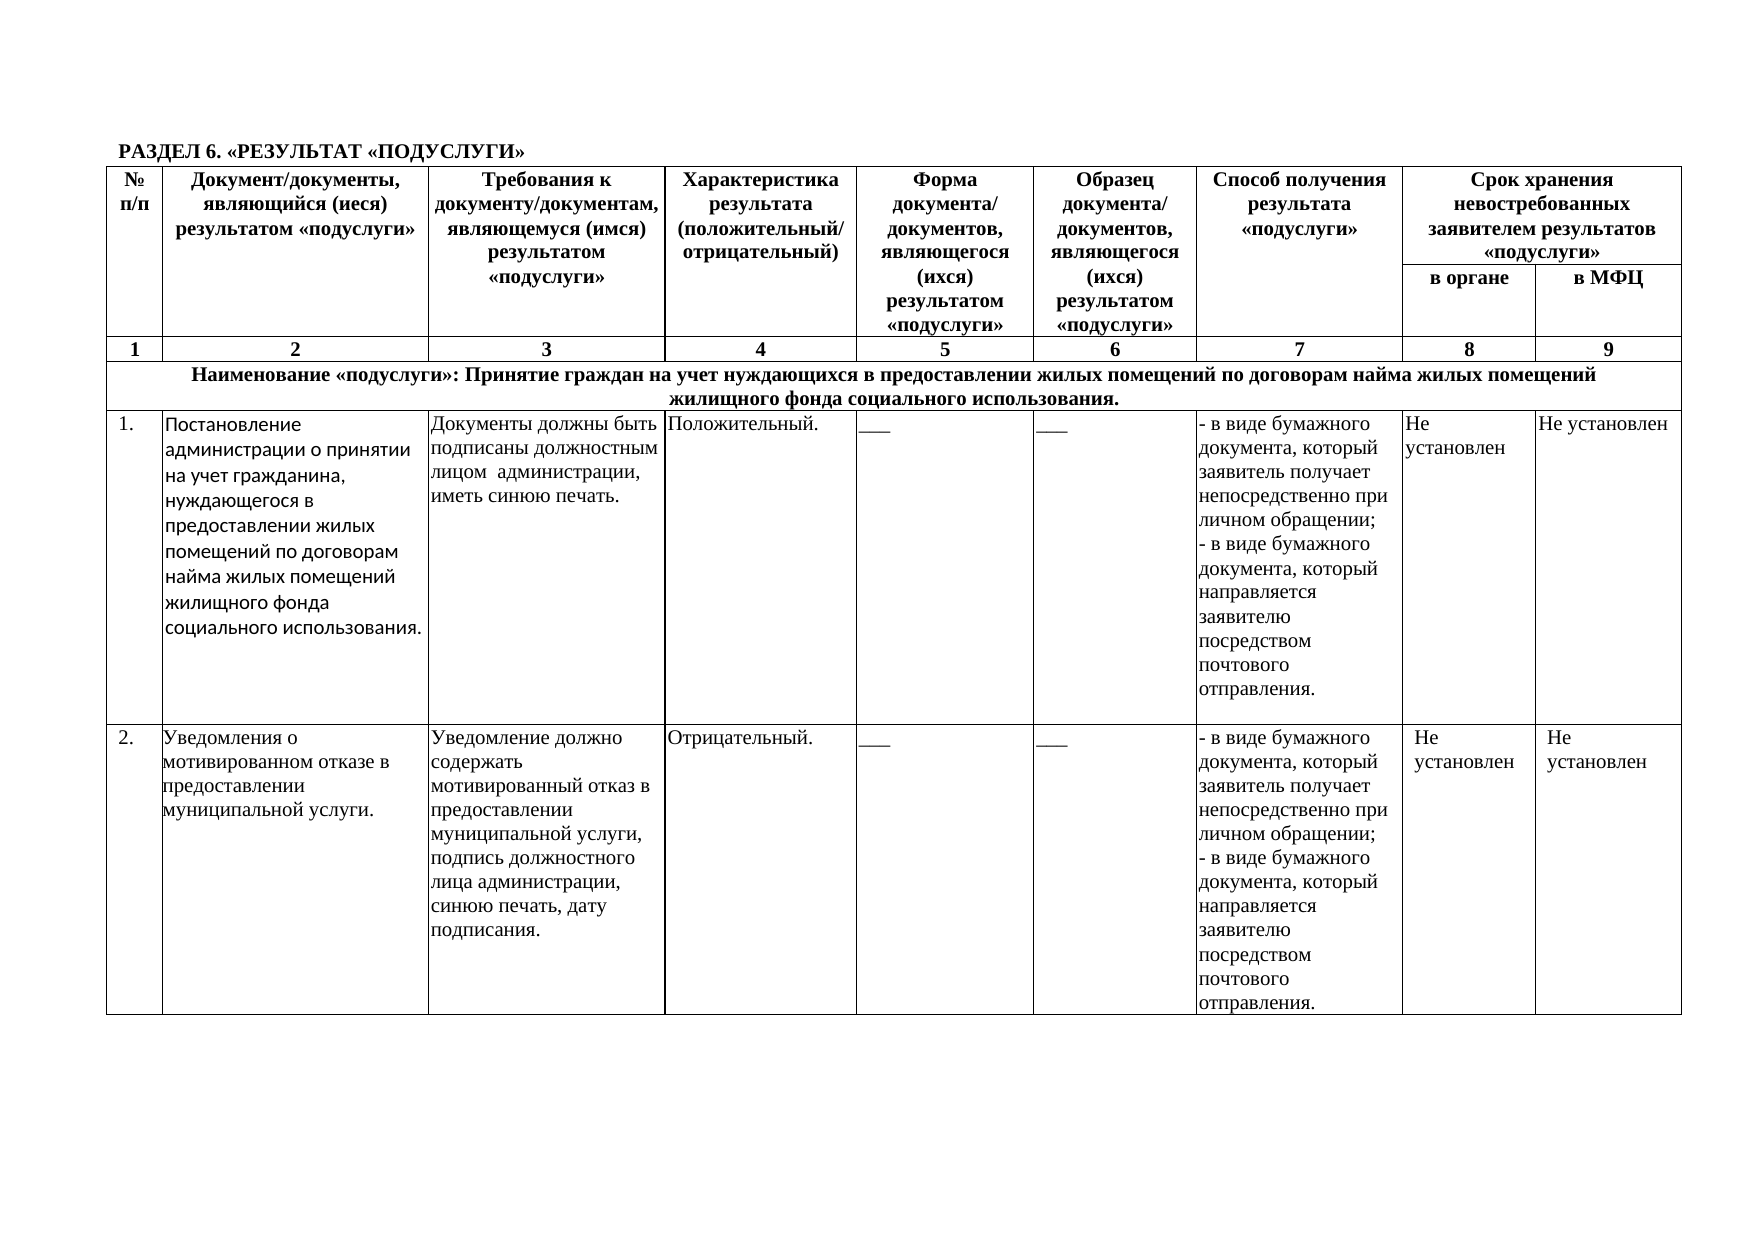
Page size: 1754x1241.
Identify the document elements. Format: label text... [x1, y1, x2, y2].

table_cell - в виде бумажного документа, который заявитель получает непосредственно при личном обращении; - в виде бумажного документа, который направляется заявителю посредством почтового отправления. [1197, 725, 1402, 1014]
table_cell Не установлен [1403, 725, 1535, 1014]
table_cell 2 [163, 337, 428, 361]
table_cell 7 [1197, 337, 1402, 361]
table_cell Постановление администрации о принятии на учет гражданина, нуждающегося в предоставлении жилых помещений по договорам найма жилых помещений жилищного фонда социального использования. [163, 411, 428, 724]
table_cell 2. [107, 725, 162, 1014]
table_cell ___ [1034, 725, 1196, 1014]
table_cell 3 [429, 337, 664, 361]
table_cell 1 [107, 337, 162, 361]
table_cell 9 [1536, 337, 1681, 361]
table_cell ___ [857, 725, 1033, 1014]
table_cell 8 [1403, 337, 1535, 361]
table_header Срок хранения невостребованных заявителем результатов «подуслуги» [1403, 167, 1681, 263]
table_cell Не установлен [1403, 411, 1535, 724]
table_header Образец документа/ документов, являющегося (ихся) результатом «подуслуги» [1034, 167, 1196, 336]
table_cell [107, 411, 162, 724]
table_cell Отрицательный. [666, 725, 856, 1014]
table_header Характеристика результата (положительный/ отрицательный) [666, 167, 856, 336]
table_cell Не установлен [1536, 411, 1681, 724]
table_header Требования к документу/документам, являющемуся (имся) результатом «подуслуги» [429, 167, 664, 336]
table_cell Документы должны быть подписаны должностным лицом администрации, иметь синюю печать. [429, 411, 664, 724]
table_cell Не установлен [1536, 725, 1681, 1014]
table_cell ___ [1034, 411, 1196, 724]
table_cell Положительный. [666, 411, 856, 724]
table_cell 5 [857, 337, 1033, 361]
table_cell 4 [666, 337, 856, 361]
table_cell Уведомление должно содержать мотивированный отказ в предоставлении муниципальной услуги, подпись должностного лица администрации, синюю печать, дату подписания. [429, 725, 664, 1014]
table_header Документ/документы, являющийся (иеся) результатом «подуслуги» [163, 167, 428, 336]
subtitle РАЗДЕЛ 6. «РЕЗУЛЬТАТ «ПОДУСЛУГИ» [118, 139, 1636, 163]
table_cell Уведомления о мотивированном отказе в предоставлении муниципальной услуги. [163, 725, 428, 1014]
table_cell 6 [1034, 337, 1196, 361]
table_cell - в виде бумажного документа, который заявитель получает непосредственно при личном обращении; - в виде бумажного документа, который направляется заявителю посредством почтового отправления. [1197, 411, 1402, 724]
table_cell в МФЦ [1536, 265, 1681, 336]
table_header Способ получения результата «подуслуги» [1197, 167, 1402, 336]
table_header Форма документа/ документов, являющегося (ихся) результатом «подуслуги» [857, 167, 1033, 336]
table_header № п/п [107, 167, 162, 336]
table_cell ___ [857, 411, 1033, 724]
table_cell Наименование «подуслуги»: Принятие граждан на учет нуждающихся в предоставлении жилых помещений по договорам найма жилых помещений жилищного фонда социального использования. [107, 362, 1681, 410]
table_cell в органе [1403, 265, 1535, 336]
